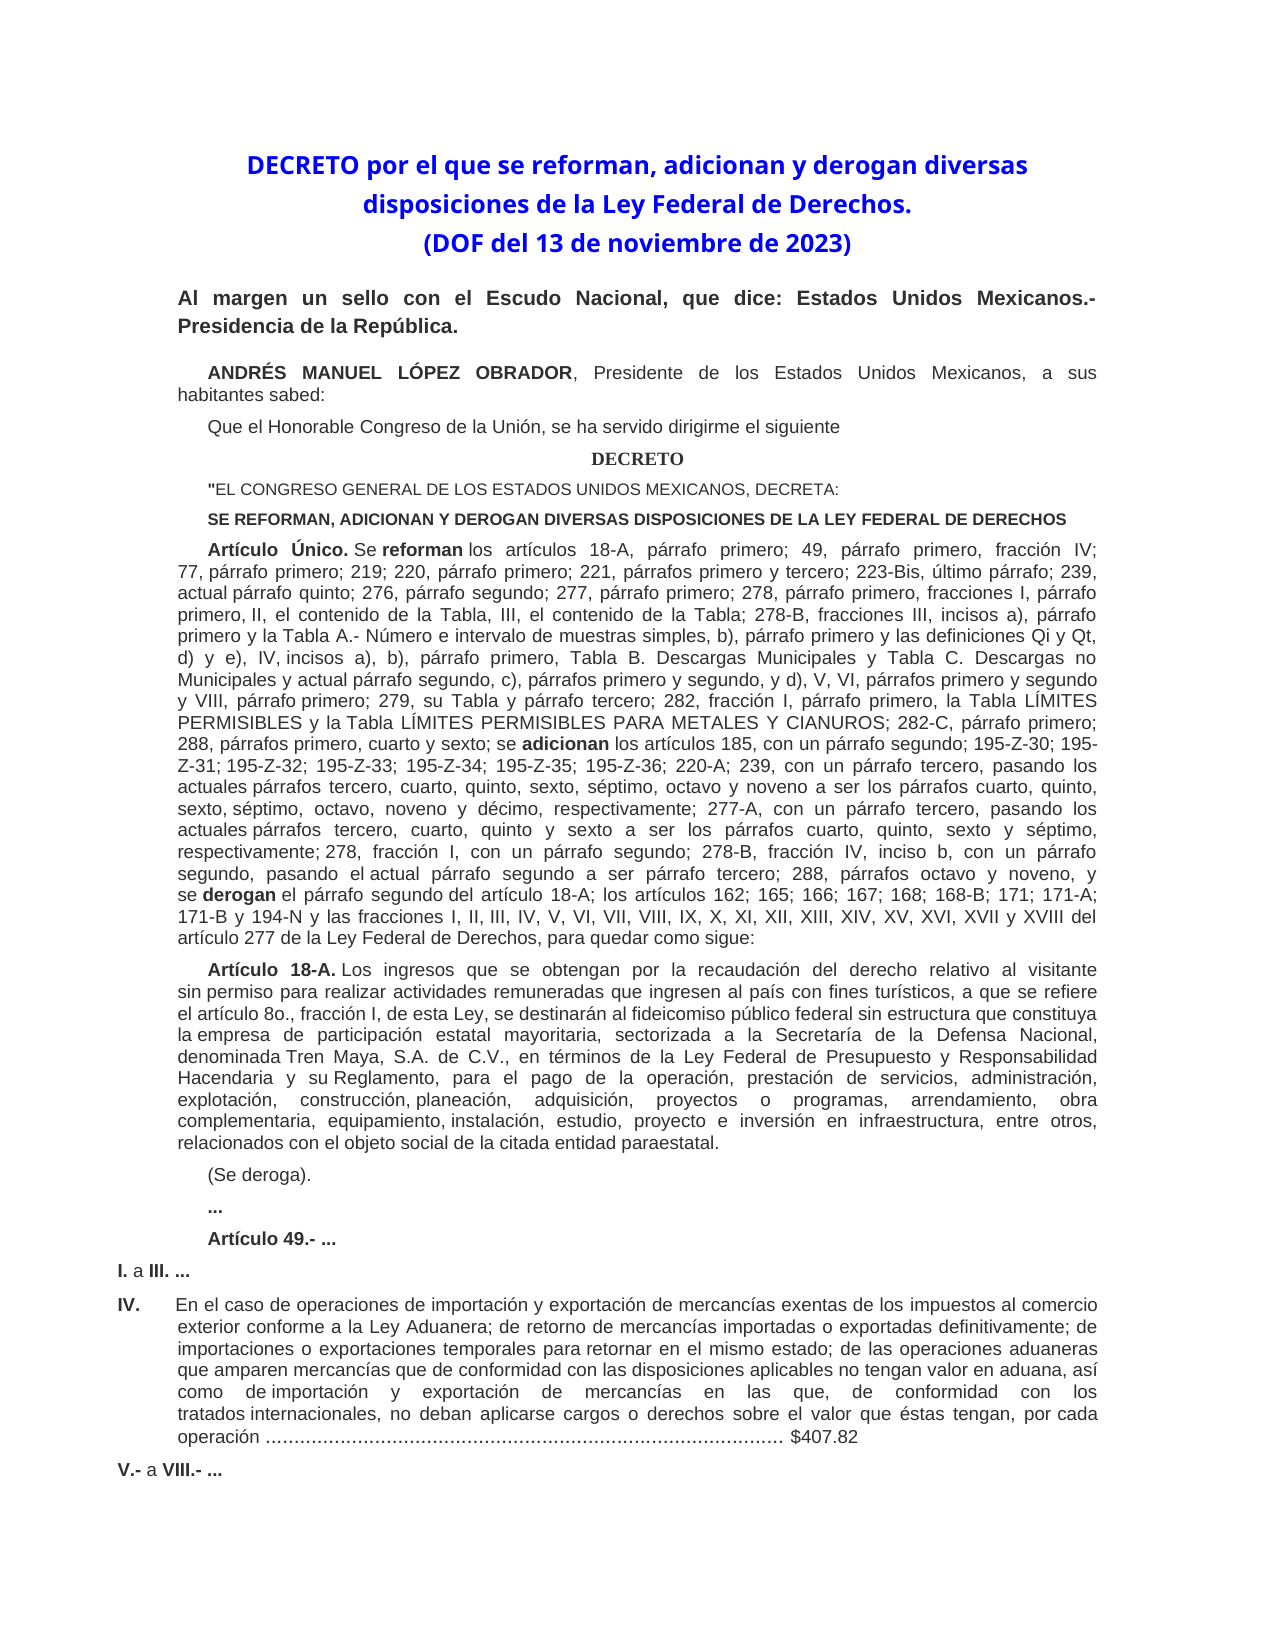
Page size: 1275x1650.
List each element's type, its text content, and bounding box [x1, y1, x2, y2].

text V.- a VIII.- ... [117, 1458, 1098, 1480]
text SE REFORMAN, ADICIONAN Y DEROGAN DIVERSAS DISPOSICIONES DE LA LEY FEDERAL DE DERECHOS [177, 509, 1098, 528]
text "EL CONGRESO GENERAL DE LOS ESTADOS UNIDOS MEXICANOS, DECRETA: [177, 479, 1098, 499]
text ... [177, 1196, 1098, 1217]
text DECRETO por el que se reforman, adicionan y derogan diversas disposiciones de la Ley Federal de Derechos. (DOF del 13 de noviembre de 2023) [177, 148, 1098, 260]
text I. a III. ... [117, 1260, 1098, 1282]
text (Se deroga). [177, 1164, 1098, 1185]
text Artículo 18-A. Los ingresos que se obtengan por la recaudación del derecho relativo al visitante sin permiso para realizar actividades remuneradas que ingresen al país con fines turísticos, a que se refiere el artículo 8o., fracción I, de esta Ley, se destinarán al fideicomiso público federal sin estructura que constituya la empresa de participación estatal mayoritaria, sectorizada a la Secretaría de la Defensa Nacional, denominada Tren Maya, S.A. de C.V., en términos de la Ley Federal de Presupuesto y Responsabilidad Hacendaria y su Reglamento, para el pago de la operación, prestación de servicios, administración, explotación, construcción, planeación, adquisición, proyectos o programas, arrendamiento, obra complementaria, equipamiento, instalación, estudio, proyecto e inversión en infraestructura, entre otros, relacionados con el objeto social de la citada entidad paraestatal. [177, 959, 1098, 1153]
text Al margen un sello con el Escudo Nacional, que dice: Estados Unidos Mexicanos.- Presidencia de la República. [177, 286, 1098, 337]
text Artículo 49.- ... [177, 1228, 1098, 1249]
text Artículo Único. Se reforman los artículos 18-A, párrafo primero; 49, párrafo primero, fracción IV; 77, párrafo primero; 219; 220, párrafo primero; 221, párrafos primero y tercero; 223-Bis, último párrafo; 239, actual párrafo quinto; 276, párrafo segundo; 277, párrafo primero; 278, párrafo primero, fracciones I, párrafo primero, II, el contenido de la Tabla, III, el contenido de la Tabla; 278-B, fracciones III, incisos a), párrafo primero y la Tabla A.- Número e intervalo de muestras simples, b), párrafo primero y las definiciones Qi y Qt, d) y e), IV, incisos a), b), párrafo primero, Tabla B. Descargas Municipales y Tabla C. Descargas no Municipales y actual párrafo segundo, c), párrafos primero y segundo, y d), V, VI, párrafos primero y segundo y VIII, párrafo primero; 279, su Tabla y párrafo tercero; 282, fracción I, párrafo primero, la Tabla LÍMITES PERMISIBLES y la Tabla LÍMITES PERMISIBLES PARA METALES Y CIANUROS; 282-C, párrafo primero; 288, párrafos primero, cuarto y sexto; se adicionan los artículos 185, con un párrafo segundo; 195-Z-30; 195-Z-31; 195-Z-32; 195-Z-33; 195-Z-34; 195-Z-35; 195-Z-36; 220-A; 239, con un párrafo tercero, pasando los actuales párrafos tercero, cuarto, quinto, sexto, séptimo, octavo y noveno a ser los párrafos cuarto, quinto, sexto, séptimo, octavo, noveno y décimo, respectivamente; 277-A, con un párrafo tercero, pasando los actuales párrafos tercero, cuarto, quinto y sexto a ser los párrafos cuarto, quinto, sexto y séptimo, respectivamente; 278, fracción I, con un párrafo segundo; 278-B, fracción IV, inciso b, con un párrafo segundo, pasando el actual párrafo segundo a ser párrafo tercero; 288, párrafos octavo y noveno, y se derogan el párrafo segundo del artículo 18-A; los artículos 162; 165; 166; 167; 168; 168-B; 171; 171-A; 171-B y 194-N y las fracciones I, II, III, IV, V, VI, VII, VIII, IX, X, XI, XII, XIII, XIV, XV, XVI, XVII y XVIII del artículo 277 de la Ley Federal de Derechos, para quedar como sigue: [177, 539, 1098, 949]
text IV. En el caso de operaciones de importación y exportación de mercancías exentas de los impuestos al comercio exterior conforme a la Ley Aduanera; de retorno de mercancías importadas o exportadas definitivamente; de importaciones o exportaciones temporales para retornar en el mismo estado; de las operaciones aduaneras que amparen mercancías que de conformidad con las disposiciones aplicables no tengan valor en aduana, así como de importación y exportación de mercancías en las que, de conformidad con los tratados internacionales, no deban aplicarse cargos o derechos sobre el valor que éstas tengan, por cada operación .......................................................................................... $407.82 [117, 1292, 1098, 1448]
text DECRETO [177, 447, 1098, 469]
text Que el Honorable Congreso de la Unión, se ha servido dirigirme el siguiente [177, 415, 1098, 437]
text ANDRÉS MANUEL LÓPEZ OBRADOR, Presidente de los Estados Unidos Mexicanos, a sus habitantes sabed: [177, 362, 1098, 405]
